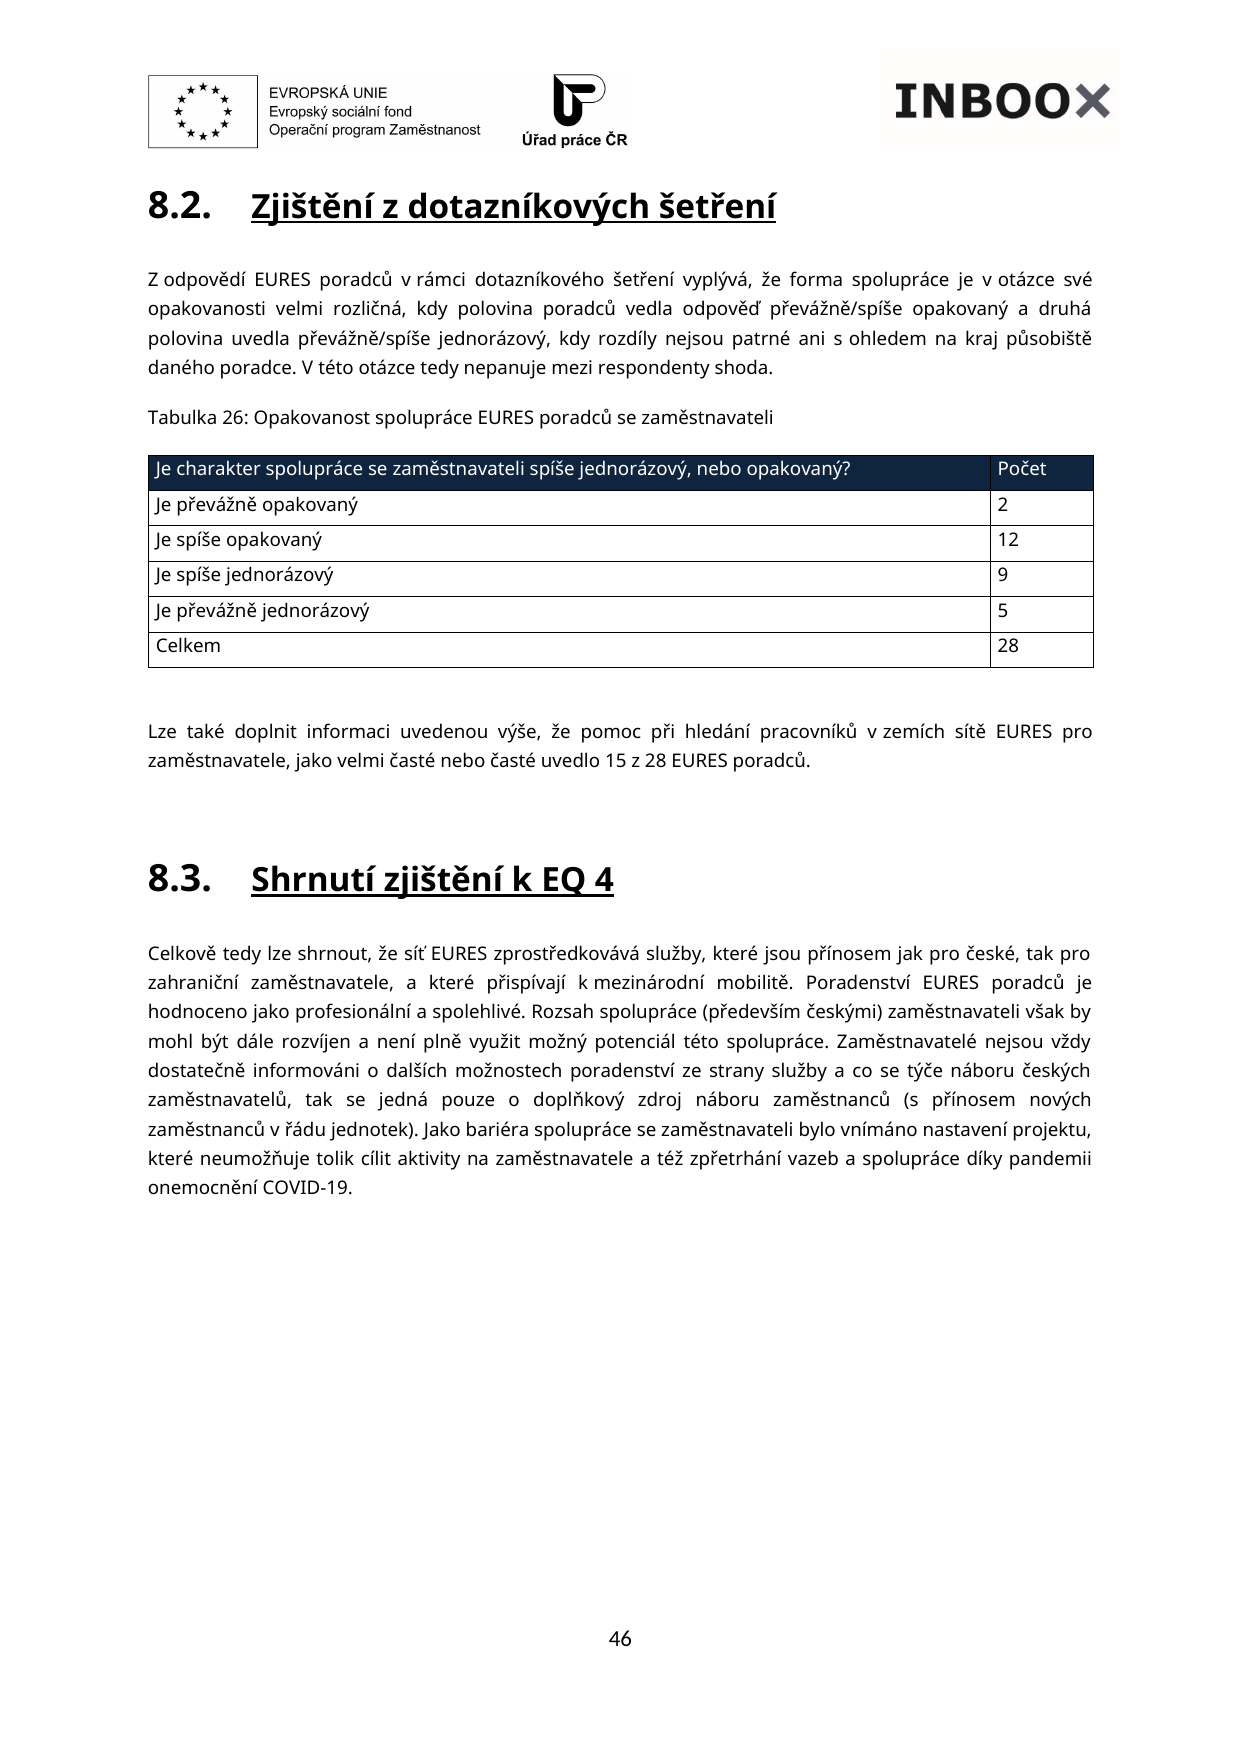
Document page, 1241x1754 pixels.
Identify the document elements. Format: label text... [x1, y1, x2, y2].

text Tabulka 26: Opakovanost spolupráce EURES poradců se zaměstnavateli [148, 404, 1092, 430]
table_cell 2 [991, 491, 1093, 525]
table_cell 28 [991, 633, 1093, 667]
picture [147, 73, 629, 150]
text Celkově tedy lze shrnout, že síť EURES zprostředkovává služby, které jsou přínosem jak pro české, tak pro zahraniční zaměstnavatele, a které přispívají k mezinárodní mobilitě. Poradenství EURES poradců je hodnoceno jako profesionální a spolehlivé. Rozsah spolupráce (především českými) zaměstnavateli však by mohl být dále rozvíjen a není plně využit možný potenciál této spolupráce. Zaměstnavatelé nejsou vždy dostatečně informováni o dalších možnostech poradenství ze strany služby a co se týče náboru českých zaměstnavatelů, tak se jedná pouze o doplňkový zdroj náboru zaměstnanců (s přínosem nových zaměstnanců v řádu jednotek). Jako bariéra spolupráce se zaměstnavateli bylo vnímáno nastavení projektu, které neumožňuje tolik cílit aktivity na zaměstnavatele a též zpřetrhání vazeb a spolupráce díky pandemii onemocnění COVID-19. [148, 940, 1092, 1200]
picture [880, 47, 1121, 148]
table_cell 5 [991, 597, 1093, 632]
text Lze také doplnit informaci uvedenou výše, že pomoc při hledání pracovníků v zemích sítě EURES pro zaměstnavatele, jako velmi časté nebo časté uvedlo 15 z 28 EURES poradců. [148, 718, 1092, 773]
table_cell Je spíše jednorázový [149, 562, 990, 596]
text Zjištění z dotazníkových šetření [148, 178, 1092, 229]
table_cell Je spíše opakovaný [149, 526, 990, 561]
table_header Je charakter spolupráce se zaměstnavateli spíše jednorázový, nebo opakovaný? [149, 456, 990, 490]
table_cell Celkem [149, 633, 990, 667]
text Z odpovědí EURES poradců v rámci dotazníkového šetření vyplývá, že forma spolupráce je v otázce své opakovanosti velmi rozličná, kdy polovina poradců vedla odpověď převážně/spíše opakovaný a druhá polovina uvedla převážně/spíše jednorázový, kdy rozdíly nejsou patrné ani s ohledem na kraj působiště daného poradce. V této otázce tedy nepanuje mezi respondenty shoda. [148, 266, 1092, 380]
table_cell 9 [991, 562, 1093, 596]
text Shrnutí zjištění k EQ 4 [148, 852, 1092, 903]
table_cell 12 [991, 526, 1093, 561]
table_header Počet [991, 456, 1093, 490]
table_cell Je převážně jednorázový [149, 597, 990, 632]
table_cell Je převážně opakovaný [149, 491, 990, 525]
